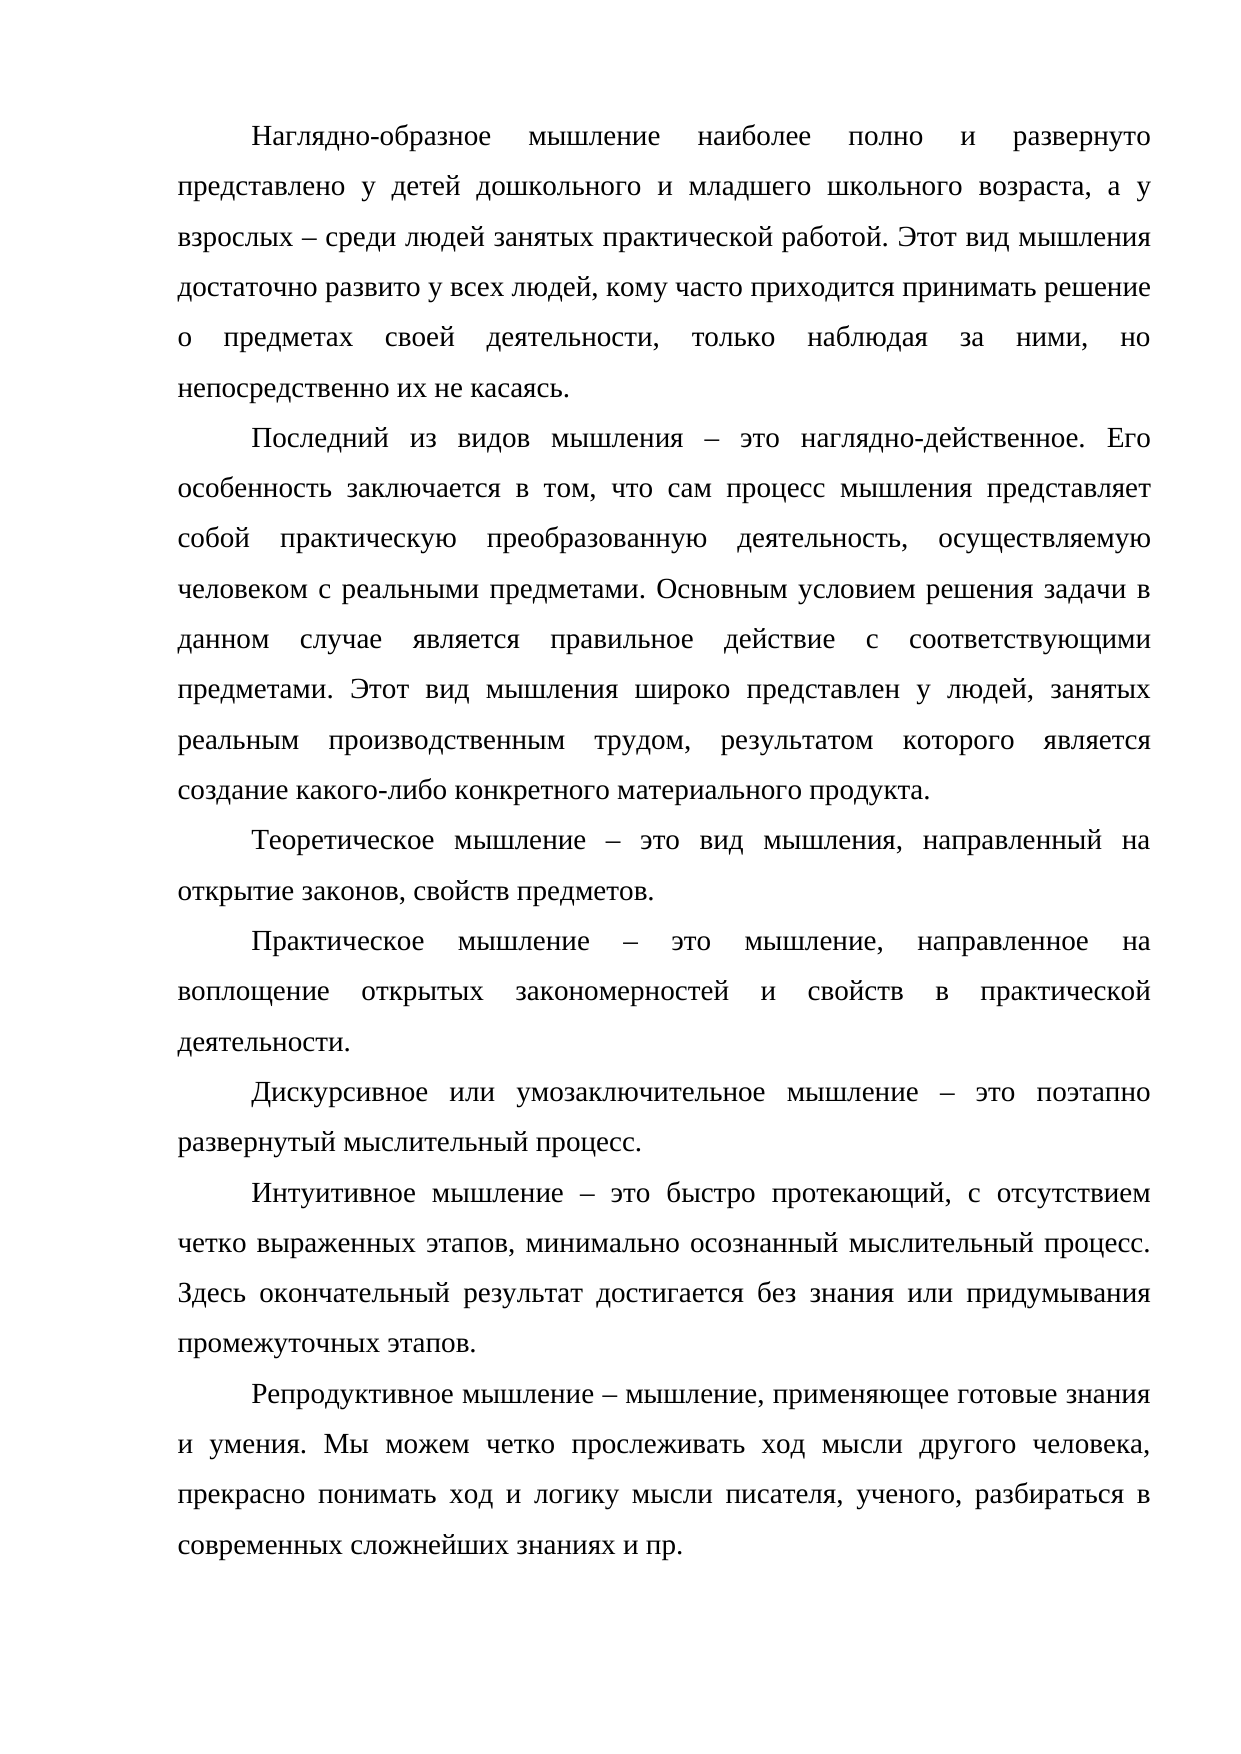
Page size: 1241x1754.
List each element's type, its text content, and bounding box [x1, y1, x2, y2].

text Практическое мышление – это мышление, направленное на воплощение открытых закономерностей и свойств в практической деятельности. [177, 923, 1152, 1057]
text Наглядно-образное мышление наиболее полно и развернуто представлено у детей дошкольного и младшего школьного возраста, а у взрослых – среди людей занятых практической работой. Этот вид мышления достаточно развито у всех людей, кому часто приходится принимать решение о предметах своей деятельности, только наблюдая за ними, но непосредственно их не касаясь. [177, 118, 1152, 403]
text Последний из видов мышления – это наглядно-действенное. Его особенность заключается в том, что сам процесс мышления представляет собой практическую преобразованную деятельность, осуществляемую человеком с реальными предметами. Основным условием решения задачи в данном случае является правильное действие с соответствующими предметами. Этот вид мышления широко представлен у людей, занятых реальным производственным трудом, результатом которого является создание какого-либо конкретного материального продукта. [177, 420, 1152, 806]
text Дискурсивное или умозаключительное мышление – это поэтапно развернутый мыслительный процесс. [177, 1074, 1152, 1158]
text Интуитивное мышление – это быстро протекающий, с отсутствием четко выраженных этапов, минимально осознанный мыслительный процесс. Здесь окончательный результат достигается без знания или придумывания промежуточных этапов. [177, 1175, 1152, 1359]
text Репродуктивное мышление – мышление, применяющее готовые знания и умения. Мы можем четко прослеживать ход мысли другого человека, прекрасно понимать ход и логику мысли писателя, ученого, разбираться в современных сложнейших знаниях и пр. [177, 1376, 1152, 1560]
text Теоретическое мышление – это вид мышления, направленный на открытие законов, свойств предметов. [177, 822, 1152, 906]
